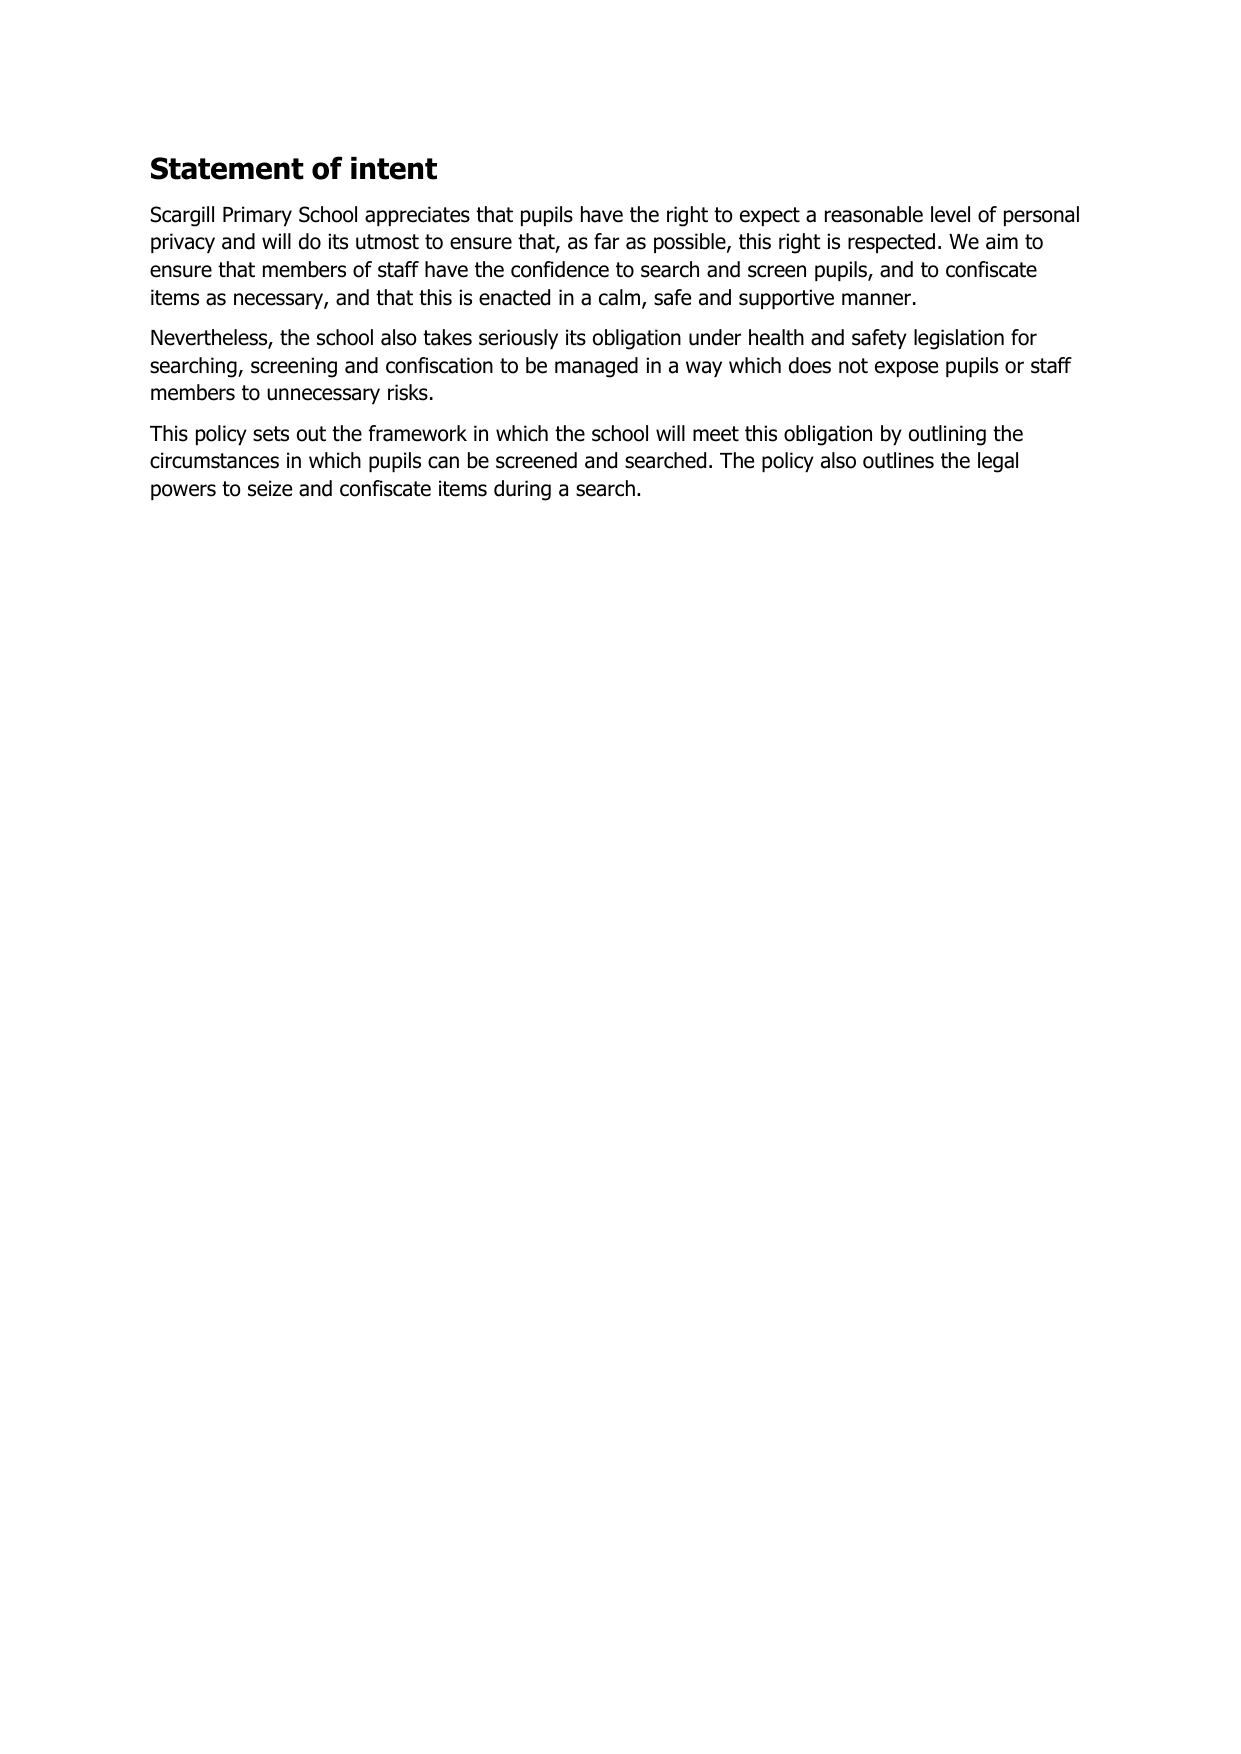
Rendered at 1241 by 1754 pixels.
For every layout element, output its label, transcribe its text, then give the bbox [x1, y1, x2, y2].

text This policy sets out the framework in which the school will meet this obligation by outlining the circumstances in which pupils can be screened and searched. The policy also outlines the legal powers to seize and confiscate items during a search. [150, 420, 1090, 501]
text Nevertheless, the school also takes seriously its obligation under health and safety legislation for searching, screening and confiscation to be managed in a way which does not expose pupils or staff members to unnecessary risks. [150, 324, 1090, 405]
text Scargill Primary School appreciates that pupils have the right to expect a reasonable level of personal privacy and will do its utmost to ensure that, as far as possible, this right is respected. We aim to ensure that members of staff have the confidence to search and screen pupils, and to confiscate items as necessary, and that this is enacted in a calm, safe and supportive manner. [150, 201, 1090, 309]
text Statement of intent [150, 150, 1090, 185]
